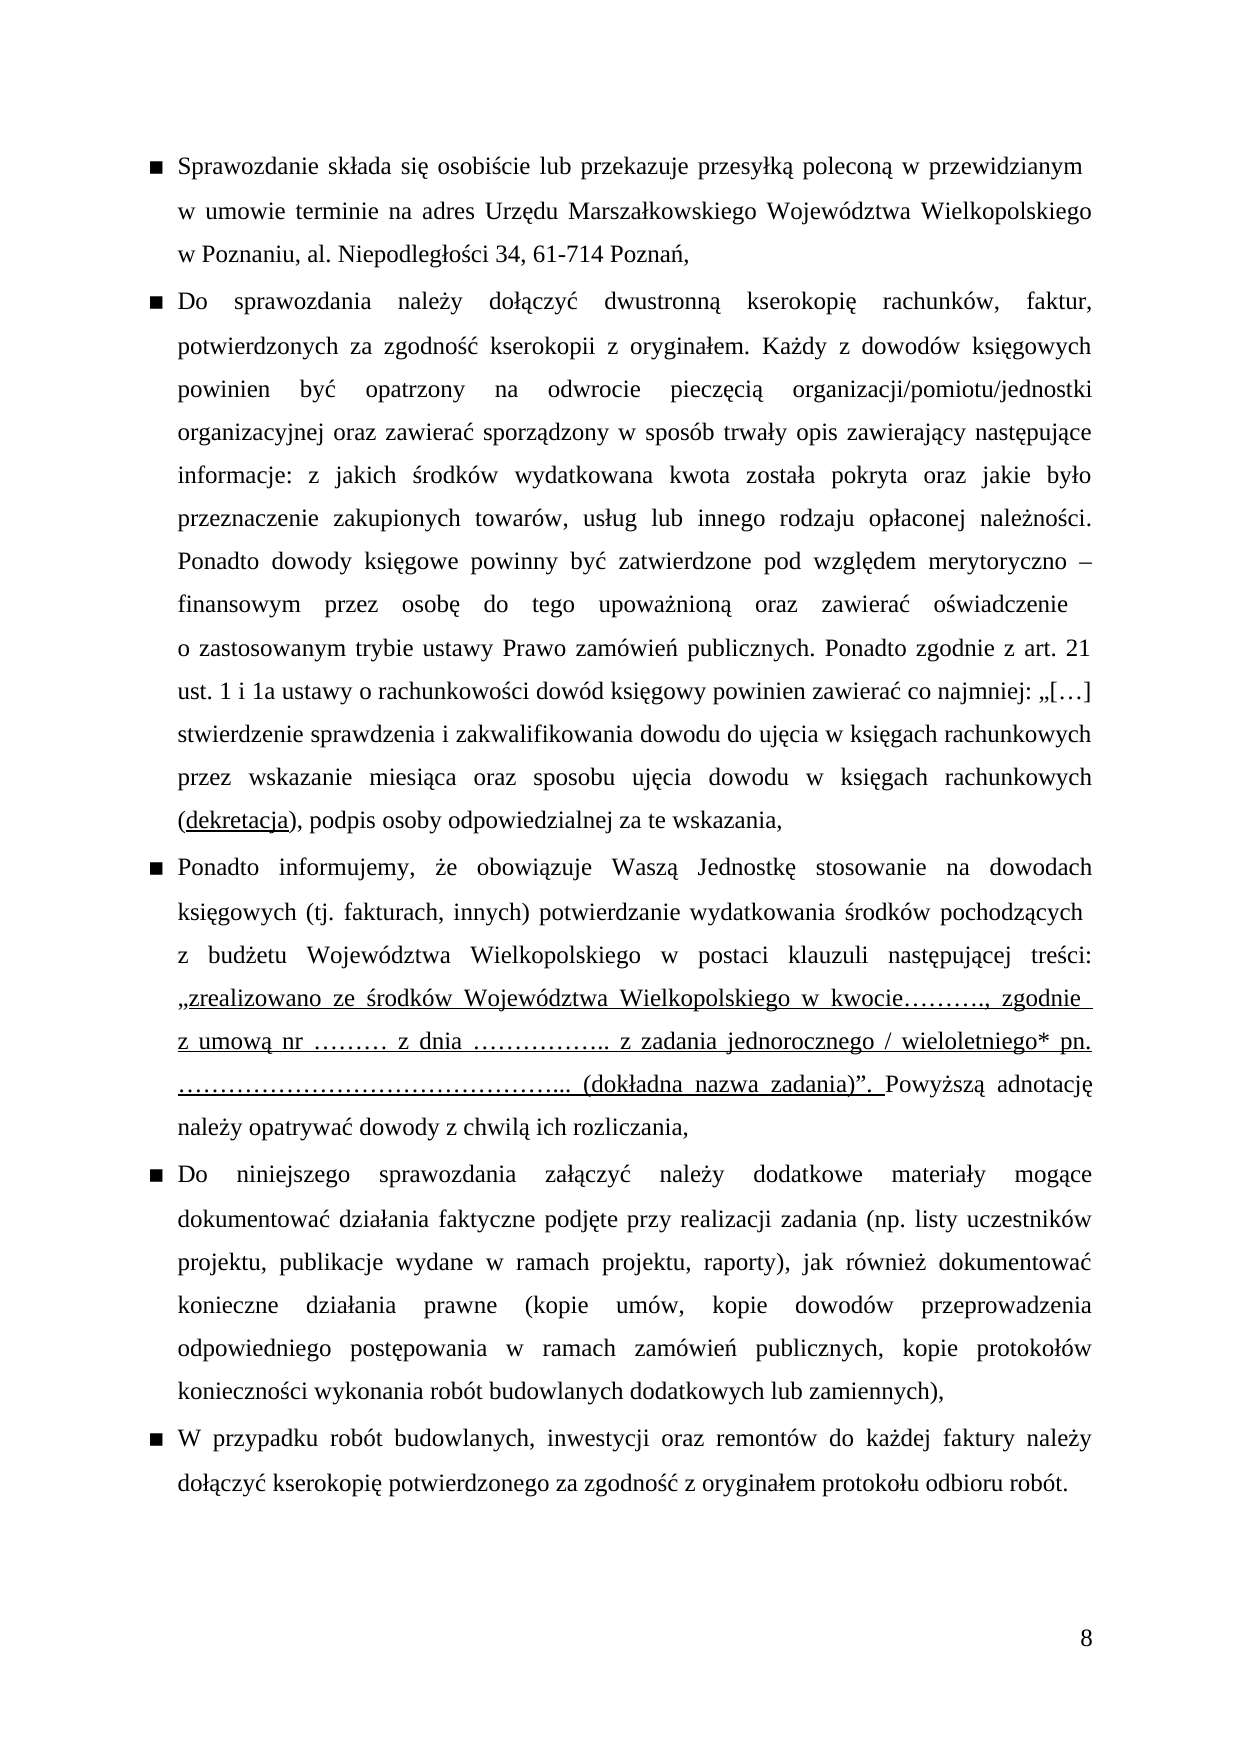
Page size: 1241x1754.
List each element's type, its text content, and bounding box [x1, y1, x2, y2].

list Ponadto informujemy, że obowiązuje Waszą Jednostkę stosowanie na dowodach księgowych (tj. fakturach, innych) potwierdzanie wydatkowania środków pochodzących z budżetu Województwa Wielkopolskiego w postaci klauzuli następującej treści: „zrealizowano ze środków Województwa Wielkopolskiego w kwocie………., zgodnie z umową nr ……… z dnia …………….. z zadania jednorocznego / wieloletniego* pn. ………………………………………... (dokładna nazwa zadania)”. Powyższą adnotację należy opatrywać dowody z chwilą ich rozliczania, [148, 848, 1093, 1141]
list W przypadku robót budowlanych, inwestycji oraz remontów do każdej faktury należy dołączyć kserokopię potwierdzonego za zgodność z oryginałem protokołu odbioru robót. [148, 1419, 1093, 1497]
list Do niniejszego sprawozdania załączyć należy dodatkowe materiały mogące dokumentować działania faktyczne podjęte przy realizacji zadania (np. listy uczestników projektu, publikacje wydane w ramach projektu, raporty), jak również dokumentować konieczne działania prawne (kopie umów, kopie dowodów przeprowadzenia odpowiedniego postępowania w ramach zamówień publicznych, kopie protokołów konieczności wykonania robót budowlanych dodatkowych lub zamiennych), [148, 1155, 1093, 1405]
list Sprawozdanie składa się osobiście lub przekazuje przesyłką poleconą w przewidzianym w umowie terminie na adres Urzędu Marszałkowskiego Województwa Wielkopolskiego w Poznaniu, al. Niepodległości 34, 61-714 Poznań, [148, 148, 1093, 268]
list Do sprawozdania należy dołączyć dwustronną kserokopię rachunków, faktur, potwierdzonych za zgodność kserokopii z oryginałem. Każdy z dowodów księgowych powinien być opatrzony na odwrocie pieczęcią organizacji/pomiotu/jednostki organizacyjnej oraz zawierać sporządzony w sposób trwały opis zawierający następujące informacje: z jakich środków wydatkowana kwota została pokryta oraz jakie było przeznaczenie zakupionych towarów, usług lub innego rodzaju opłaconej należności. Ponadto dowody księgowe powinny być zatwierdzone pod względem merytoryczno – finansowym przez osobę do tego upoważnioną oraz zawierać oświadczenie o zastosowanym trybie ustawy Prawo zamówień publicznych. Ponadto zgodnie z art. 21 ust. 1 i 1a ustawy o rachunkowości dowód księgowy powinien zawierać co najmniej: „[…] stwierdzenie sprawdzenia i zakwalifikowania dowodu do ujęcia w księgach rachunkowych przez wskazanie miesiąca oraz sposobu ujęcia dowodu w księgach rachunkowych (dekretacja), podpis osoby odpowiedzialnej za te wskazania, [148, 282, 1093, 834]
